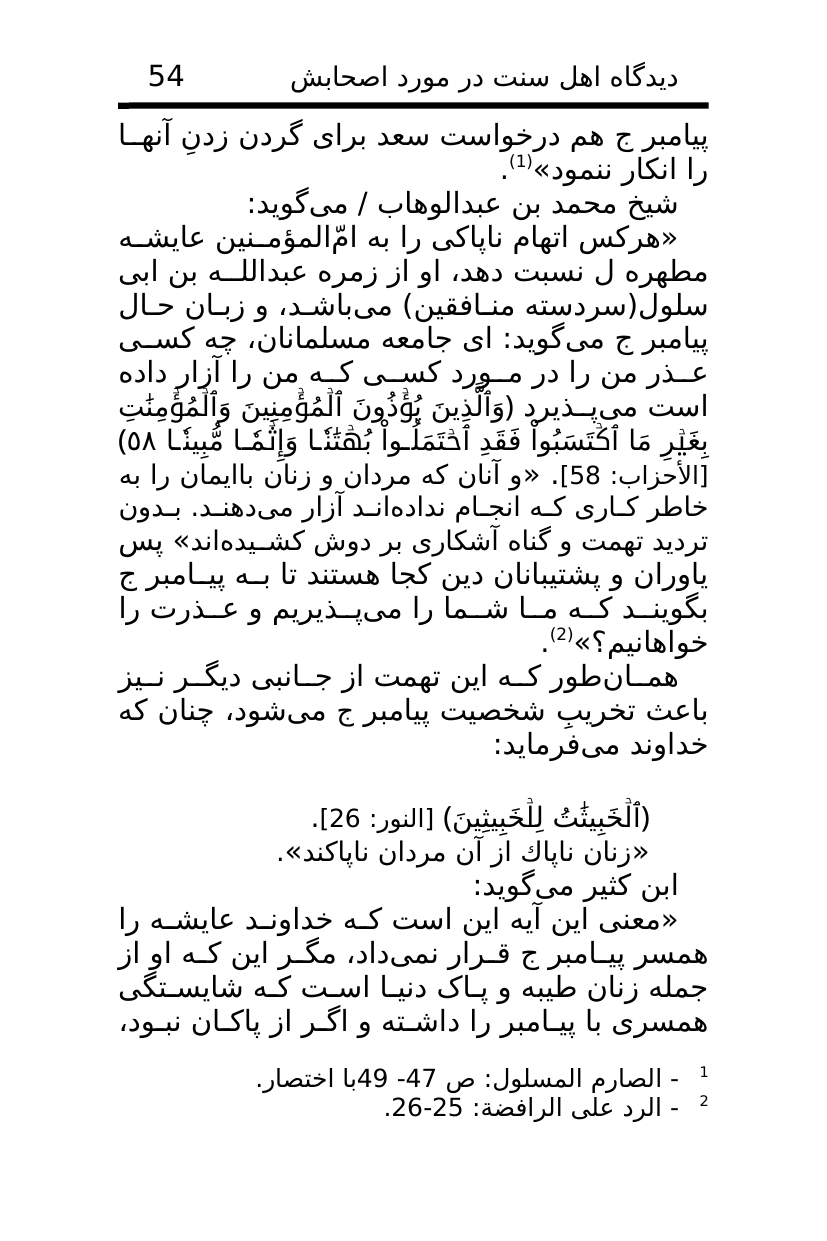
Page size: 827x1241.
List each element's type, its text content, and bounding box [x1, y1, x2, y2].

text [118, 118, 709, 186]
text «هرکس اتهام ناپاکی را به امّ‌المؤمنین عایشه مطهره ل نسبت دهد، او از زمره عبدالله بن ابی سلول(سردسته منافقین) می‌باشد، و زبان حال پیامبر ج می‌گوید: ای جامعه مسلمانان، چه کسی عذر من را در مورد کسی که من را آزار داده است می‌پذیرد ﴿وَٱلَّذِينَ يُؤۡذُونَ ٱلۡمُؤۡمِنِينَ وَٱلۡمُؤۡمِنَٰتِ بِغَيۡرِ مَا ٱكۡتَسَبُواْ فَقَدِ ٱحۡتَمَلُواْ بُهۡتَٰنٗا وَإِثۡمٗا مُّبِينٗا ٥٨﴾ [الأحزاب: 58]. «و آنان که مردان و زنان باایمان را به خاطر کاری که انجام نداده‌اند آزار می‌دهند. بدون تردید تهمت و گناه آشکاری بر دوش کشیده‌اند» پس یاوران و پشتیبانان دین کجا هستند تا به پیامبر ج بگویند که ما شما را می‌پذیریم و عذرت را ‌خواهانیم؟»(). [118, 220, 709, 659]
text «زنان ناپاك از آن مردان ناپاكند». [118, 834, 649, 868]
text همان‌طور که این تهمت از جانبی دیگر نیز باعث تخریبِ شخصیت پیامبر ج می‌شود، چنان که خداوند می‌فرماید: [118, 659, 709, 761]
text ﴿ٱلۡخَبِيثَٰتُ لِلۡخَبِيثِينَ﴾ [النور: 26]. [118, 801, 649, 834]
text شیخ محمد بن عبدالوهاب / می‌گوید: [118, 186, 709, 220]
text ابن کثیر می‌گوید: [118, 868, 709, 902]
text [118, 902, 709, 1038]
